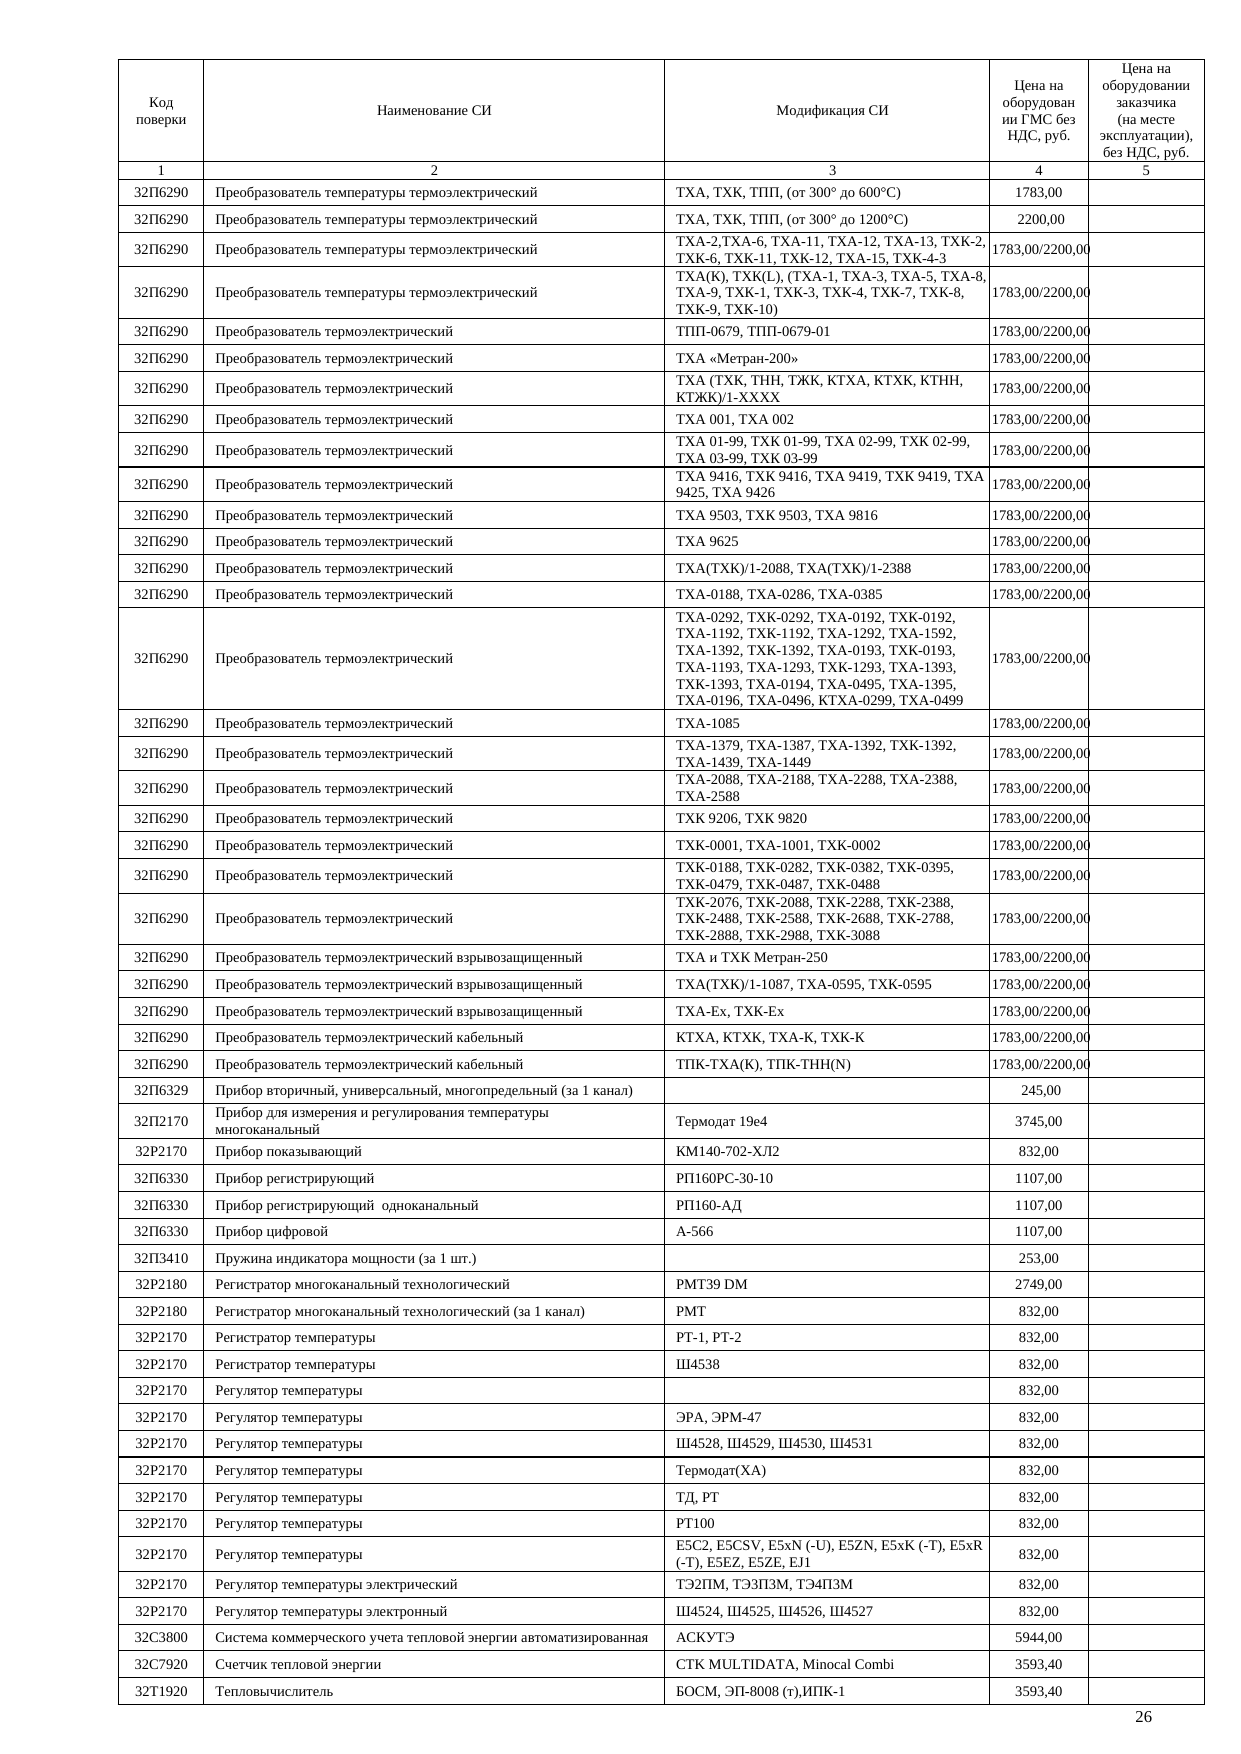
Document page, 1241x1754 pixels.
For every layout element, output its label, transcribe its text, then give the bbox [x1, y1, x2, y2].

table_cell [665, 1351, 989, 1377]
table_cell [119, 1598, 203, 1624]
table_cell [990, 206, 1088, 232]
table_header Наименование СИ [204, 60, 664, 161]
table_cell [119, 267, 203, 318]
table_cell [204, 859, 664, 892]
table_cell 4 [990, 162, 1088, 178]
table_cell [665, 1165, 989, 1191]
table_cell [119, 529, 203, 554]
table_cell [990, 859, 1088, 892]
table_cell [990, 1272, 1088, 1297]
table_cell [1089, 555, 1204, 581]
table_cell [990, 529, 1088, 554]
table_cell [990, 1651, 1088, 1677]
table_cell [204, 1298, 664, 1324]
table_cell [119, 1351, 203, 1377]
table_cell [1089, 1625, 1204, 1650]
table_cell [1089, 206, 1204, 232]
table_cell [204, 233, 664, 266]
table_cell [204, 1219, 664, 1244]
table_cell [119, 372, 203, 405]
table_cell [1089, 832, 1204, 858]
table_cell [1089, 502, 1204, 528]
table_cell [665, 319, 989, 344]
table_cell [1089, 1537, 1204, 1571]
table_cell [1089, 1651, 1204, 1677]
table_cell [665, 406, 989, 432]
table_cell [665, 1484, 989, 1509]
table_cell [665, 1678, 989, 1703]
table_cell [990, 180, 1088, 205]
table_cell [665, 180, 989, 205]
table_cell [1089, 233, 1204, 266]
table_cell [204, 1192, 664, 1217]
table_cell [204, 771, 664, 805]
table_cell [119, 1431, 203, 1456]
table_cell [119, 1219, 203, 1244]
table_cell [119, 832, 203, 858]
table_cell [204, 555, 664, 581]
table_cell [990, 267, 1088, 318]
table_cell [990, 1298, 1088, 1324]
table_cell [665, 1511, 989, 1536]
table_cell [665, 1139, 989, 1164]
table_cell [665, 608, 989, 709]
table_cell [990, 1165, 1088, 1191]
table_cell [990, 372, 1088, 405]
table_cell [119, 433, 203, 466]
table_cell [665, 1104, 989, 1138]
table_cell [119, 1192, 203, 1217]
table_cell 3 [665, 162, 989, 178]
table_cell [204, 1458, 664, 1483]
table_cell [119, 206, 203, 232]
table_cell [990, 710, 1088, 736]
table_header Цена на оборудовании заказчика (на месте эксплуатации), без НДС, руб. [1089, 60, 1204, 161]
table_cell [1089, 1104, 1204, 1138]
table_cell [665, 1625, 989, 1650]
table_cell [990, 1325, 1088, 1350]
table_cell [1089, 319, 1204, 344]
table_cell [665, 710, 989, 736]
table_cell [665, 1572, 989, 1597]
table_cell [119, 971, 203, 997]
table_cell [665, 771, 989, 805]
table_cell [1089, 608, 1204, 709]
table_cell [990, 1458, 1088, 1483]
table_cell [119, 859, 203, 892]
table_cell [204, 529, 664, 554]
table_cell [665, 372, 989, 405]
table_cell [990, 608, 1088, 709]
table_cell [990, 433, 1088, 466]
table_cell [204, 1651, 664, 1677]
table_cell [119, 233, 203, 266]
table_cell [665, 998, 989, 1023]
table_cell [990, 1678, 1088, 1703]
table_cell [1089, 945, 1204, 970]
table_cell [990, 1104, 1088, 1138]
table_header Код поверки [119, 60, 203, 161]
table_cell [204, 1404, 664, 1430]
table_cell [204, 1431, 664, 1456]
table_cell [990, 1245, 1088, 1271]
table_header Цена на оборудовании ГМС без НДС, руб. [990, 60, 1088, 161]
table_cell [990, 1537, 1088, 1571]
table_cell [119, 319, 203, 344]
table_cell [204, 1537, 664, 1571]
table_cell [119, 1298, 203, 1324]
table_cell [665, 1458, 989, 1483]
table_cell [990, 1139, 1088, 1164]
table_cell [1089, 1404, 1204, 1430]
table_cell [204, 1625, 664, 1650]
table_cell 2 [204, 162, 664, 178]
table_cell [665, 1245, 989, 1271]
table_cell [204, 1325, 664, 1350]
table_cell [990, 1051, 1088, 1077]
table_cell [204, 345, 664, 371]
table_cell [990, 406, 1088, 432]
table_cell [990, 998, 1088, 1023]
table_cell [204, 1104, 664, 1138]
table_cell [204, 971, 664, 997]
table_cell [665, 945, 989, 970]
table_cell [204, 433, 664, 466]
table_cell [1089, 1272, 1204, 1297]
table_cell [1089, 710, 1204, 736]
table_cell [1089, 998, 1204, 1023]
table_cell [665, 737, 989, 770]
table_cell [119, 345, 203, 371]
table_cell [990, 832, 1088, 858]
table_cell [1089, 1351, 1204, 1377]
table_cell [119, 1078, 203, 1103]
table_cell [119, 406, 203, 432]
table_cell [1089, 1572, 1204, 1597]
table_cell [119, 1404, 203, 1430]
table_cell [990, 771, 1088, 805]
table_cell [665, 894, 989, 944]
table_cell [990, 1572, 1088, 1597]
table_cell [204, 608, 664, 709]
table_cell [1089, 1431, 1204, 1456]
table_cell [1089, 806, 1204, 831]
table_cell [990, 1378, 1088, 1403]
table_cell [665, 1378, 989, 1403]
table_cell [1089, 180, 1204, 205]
table_cell 1 [119, 162, 203, 178]
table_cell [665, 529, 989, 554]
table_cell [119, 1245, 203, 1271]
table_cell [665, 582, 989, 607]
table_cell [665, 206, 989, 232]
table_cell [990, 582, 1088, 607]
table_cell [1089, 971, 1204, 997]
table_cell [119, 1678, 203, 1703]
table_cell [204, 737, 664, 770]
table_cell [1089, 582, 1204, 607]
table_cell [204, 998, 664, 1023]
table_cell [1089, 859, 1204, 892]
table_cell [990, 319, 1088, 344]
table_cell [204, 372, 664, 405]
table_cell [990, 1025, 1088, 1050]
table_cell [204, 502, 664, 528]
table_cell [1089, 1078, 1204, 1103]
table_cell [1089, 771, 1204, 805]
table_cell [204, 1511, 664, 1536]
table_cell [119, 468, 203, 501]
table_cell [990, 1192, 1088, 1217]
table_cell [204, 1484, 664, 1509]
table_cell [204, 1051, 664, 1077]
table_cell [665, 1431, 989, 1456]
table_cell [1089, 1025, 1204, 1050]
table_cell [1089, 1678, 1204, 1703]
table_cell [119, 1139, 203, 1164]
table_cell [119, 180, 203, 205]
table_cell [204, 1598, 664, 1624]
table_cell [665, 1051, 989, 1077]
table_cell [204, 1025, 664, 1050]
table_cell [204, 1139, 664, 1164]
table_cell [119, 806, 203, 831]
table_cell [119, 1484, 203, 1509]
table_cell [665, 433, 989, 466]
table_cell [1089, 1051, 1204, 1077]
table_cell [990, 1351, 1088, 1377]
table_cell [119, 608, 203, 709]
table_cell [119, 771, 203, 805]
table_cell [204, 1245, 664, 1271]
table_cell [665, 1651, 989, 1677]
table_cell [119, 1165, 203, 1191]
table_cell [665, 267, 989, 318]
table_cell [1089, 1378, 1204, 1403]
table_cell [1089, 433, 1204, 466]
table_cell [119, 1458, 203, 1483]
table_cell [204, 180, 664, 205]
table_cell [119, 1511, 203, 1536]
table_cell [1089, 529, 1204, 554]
table_cell 5 [1089, 162, 1204, 178]
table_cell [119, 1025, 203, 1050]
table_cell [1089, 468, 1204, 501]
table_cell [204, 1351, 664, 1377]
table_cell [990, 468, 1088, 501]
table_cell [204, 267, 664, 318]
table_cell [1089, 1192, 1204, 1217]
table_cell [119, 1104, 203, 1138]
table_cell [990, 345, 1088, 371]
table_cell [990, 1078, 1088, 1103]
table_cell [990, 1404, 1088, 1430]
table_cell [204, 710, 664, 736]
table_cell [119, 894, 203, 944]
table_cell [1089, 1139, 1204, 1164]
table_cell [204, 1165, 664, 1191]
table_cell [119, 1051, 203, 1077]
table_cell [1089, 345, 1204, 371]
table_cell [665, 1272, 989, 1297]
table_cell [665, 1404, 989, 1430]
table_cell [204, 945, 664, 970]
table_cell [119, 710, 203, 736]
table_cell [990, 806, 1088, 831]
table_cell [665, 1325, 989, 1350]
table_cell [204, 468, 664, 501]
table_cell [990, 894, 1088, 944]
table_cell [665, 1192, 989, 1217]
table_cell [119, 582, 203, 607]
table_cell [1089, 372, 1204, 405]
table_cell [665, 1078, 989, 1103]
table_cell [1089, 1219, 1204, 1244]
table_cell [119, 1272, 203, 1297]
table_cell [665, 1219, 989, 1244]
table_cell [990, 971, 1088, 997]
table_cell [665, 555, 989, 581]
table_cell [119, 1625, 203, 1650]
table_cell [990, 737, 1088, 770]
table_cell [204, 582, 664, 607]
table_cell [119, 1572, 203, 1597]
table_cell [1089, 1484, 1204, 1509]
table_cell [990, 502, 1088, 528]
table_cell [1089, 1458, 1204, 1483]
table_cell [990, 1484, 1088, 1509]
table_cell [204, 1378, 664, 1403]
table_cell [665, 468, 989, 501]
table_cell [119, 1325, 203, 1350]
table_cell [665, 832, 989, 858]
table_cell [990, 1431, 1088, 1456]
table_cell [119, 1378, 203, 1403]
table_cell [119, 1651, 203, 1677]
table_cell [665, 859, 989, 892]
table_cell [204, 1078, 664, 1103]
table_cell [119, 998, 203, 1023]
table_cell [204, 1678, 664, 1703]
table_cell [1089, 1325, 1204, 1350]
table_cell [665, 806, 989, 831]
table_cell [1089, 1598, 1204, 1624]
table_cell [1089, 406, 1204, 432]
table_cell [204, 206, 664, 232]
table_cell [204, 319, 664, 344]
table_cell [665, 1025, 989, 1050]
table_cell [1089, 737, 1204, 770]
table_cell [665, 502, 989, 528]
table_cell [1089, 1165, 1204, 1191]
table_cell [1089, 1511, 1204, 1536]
table_header Модификация СИ [665, 60, 989, 161]
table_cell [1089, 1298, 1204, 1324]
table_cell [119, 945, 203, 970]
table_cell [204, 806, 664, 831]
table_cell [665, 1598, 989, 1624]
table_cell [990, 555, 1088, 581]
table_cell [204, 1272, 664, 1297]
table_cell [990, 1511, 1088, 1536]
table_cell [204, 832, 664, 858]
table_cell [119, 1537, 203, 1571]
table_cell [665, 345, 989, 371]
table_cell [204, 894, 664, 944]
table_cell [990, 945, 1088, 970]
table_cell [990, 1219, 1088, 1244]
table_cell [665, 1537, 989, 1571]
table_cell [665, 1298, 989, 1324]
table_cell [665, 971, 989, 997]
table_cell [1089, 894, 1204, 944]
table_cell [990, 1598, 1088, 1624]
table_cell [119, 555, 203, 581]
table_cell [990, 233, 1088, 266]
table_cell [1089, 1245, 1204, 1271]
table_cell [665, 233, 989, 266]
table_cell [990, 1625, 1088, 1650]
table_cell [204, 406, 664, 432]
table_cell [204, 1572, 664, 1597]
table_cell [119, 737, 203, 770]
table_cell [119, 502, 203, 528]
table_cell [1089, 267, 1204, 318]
